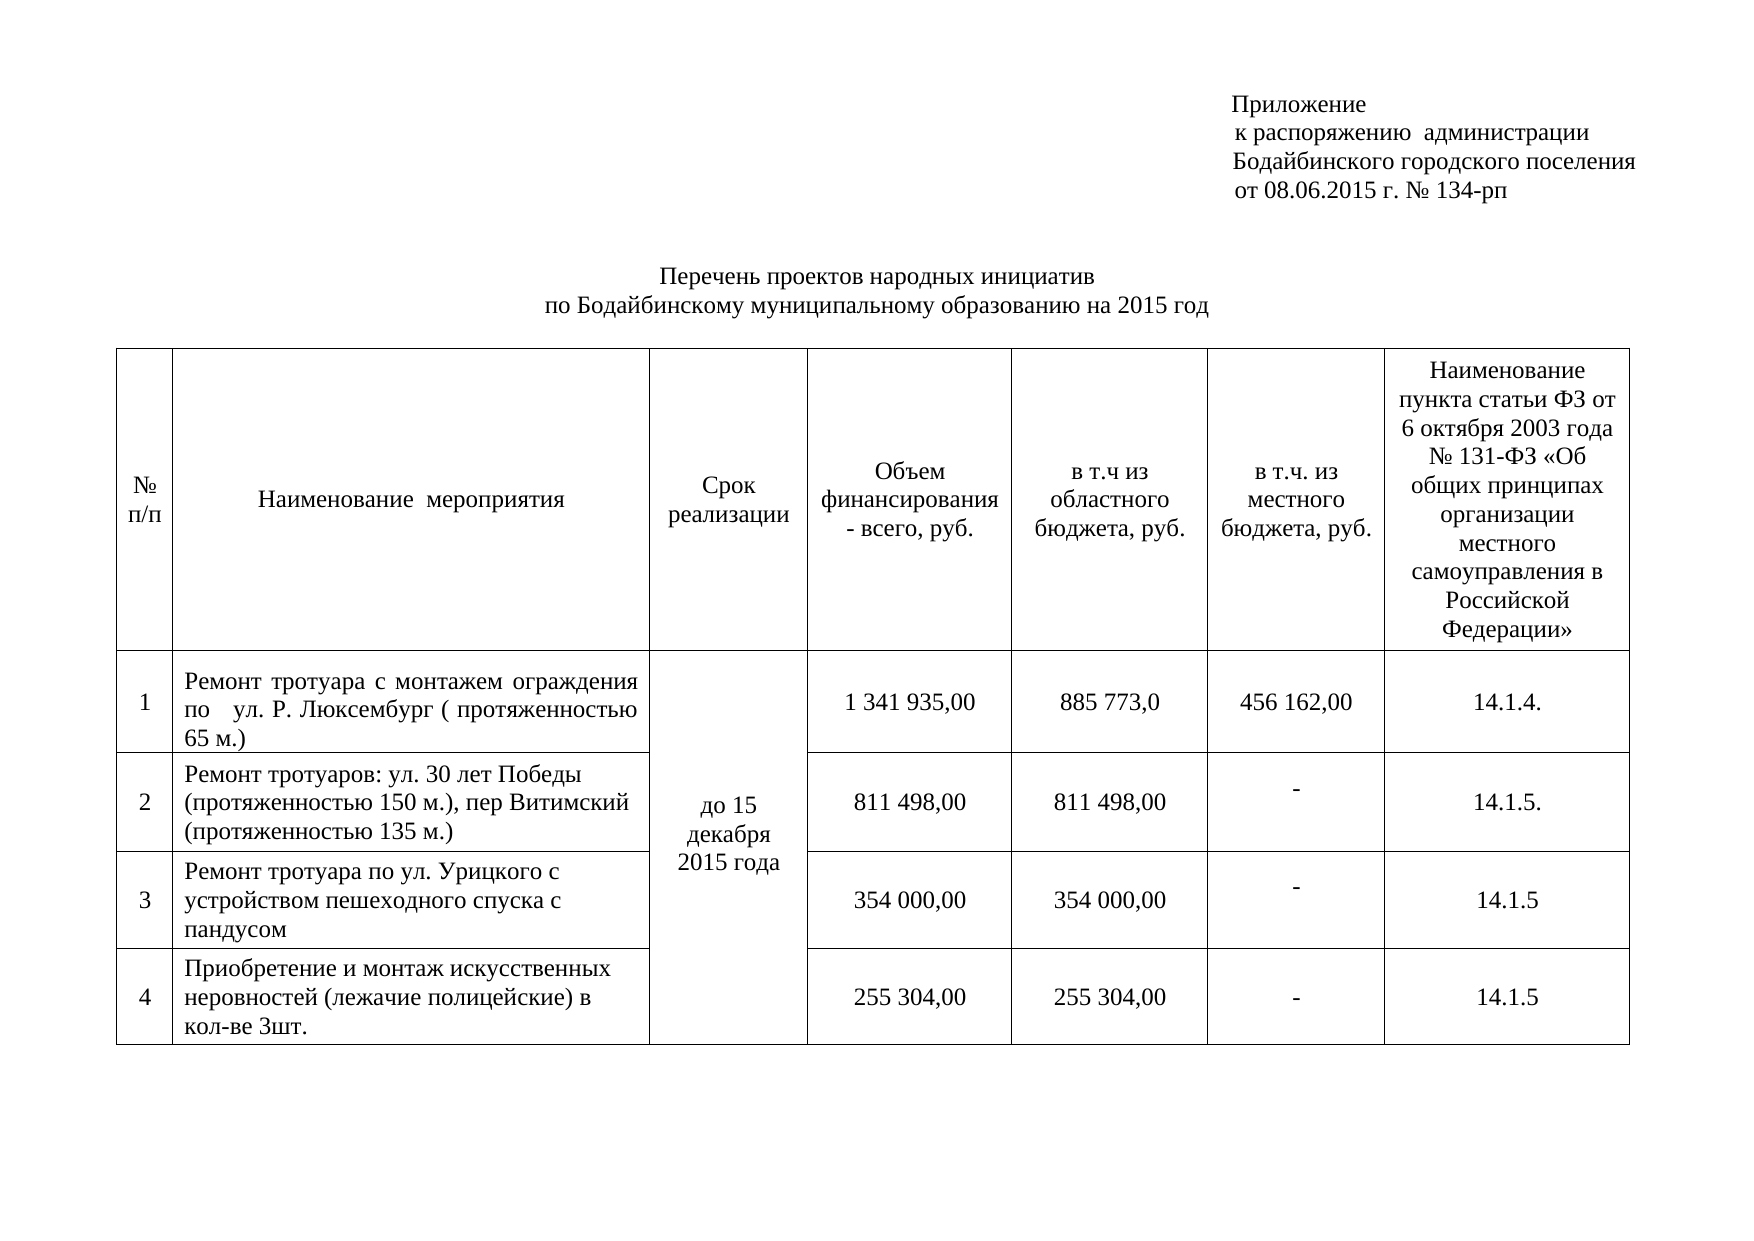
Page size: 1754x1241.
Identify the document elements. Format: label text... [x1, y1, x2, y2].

text Перечень проектов народных инициатив [118, 261, 1636, 290]
text Приложение [118, 89, 1636, 117]
table_cell 811 498,00 [808, 753, 1011, 851]
table_cell 4 [117, 949, 172, 1044]
text от 08.06.2015 г. № 134-рп [118, 175, 1636, 204]
table_cell Ремонт тротуара по ул. Урицкого с устройством пешеходного спуска с пандусом [173, 852, 649, 947]
table_header Срок реализации [650, 349, 807, 649]
table_cell 2 [117, 753, 172, 851]
table_cell 1 341 935,00 [808, 651, 1011, 752]
table_cell - [1208, 949, 1384, 1044]
table_cell до 15 декабря 2015 года [650, 651, 807, 1044]
table_cell 14.1.5 [1385, 852, 1629, 947]
table_cell 811 498,00 [1012, 753, 1207, 851]
table_cell 456 162,00 [1208, 651, 1384, 752]
table_cell - [1208, 852, 1384, 947]
table_header Наименование пункта статьи ФЗ от 6 октября 2003 года № 131-ФЗ «Об общих принципах организации местного самоуправления в Российской Федерации» [1385, 349, 1629, 649]
table_cell Ремонт тротуара с монтажем ограждения по ул. Р. Люксембург ( протяженностью 65 м.) [173, 651, 649, 752]
table_cell 885 773,0 [1012, 651, 1207, 752]
text по Бодайбинскому муниципальному образованию на 2015 год [118, 290, 1636, 319]
table_header Объем финансирования - всего, руб. [808, 349, 1011, 649]
table_cell 14.1.4. [1385, 651, 1629, 752]
table_cell 1 [117, 651, 172, 752]
table_header в т.ч. из местного бюджета, руб. [1208, 349, 1384, 649]
table_cell 14.1.5. [1385, 753, 1629, 851]
table_header Наименование мероприятия [173, 349, 649, 649]
table_header № п/п [117, 349, 172, 649]
table_cell 14.1.5 [1385, 949, 1629, 1044]
table_cell 255 304,00 [1012, 949, 1207, 1044]
table_cell 354 000,00 [1012, 852, 1207, 947]
text к распоряжению администрации [118, 117, 1636, 146]
table_cell 354 000,00 [808, 852, 1011, 947]
table_cell - [1208, 753, 1384, 851]
table_header в т.ч из областного бюджета, руб. [1012, 349, 1207, 649]
table_cell Ремонт тротуаров: ул. 30 лет Победы (протяженностью 150 м.), пер Витимский (протяженностью 135 м.) [173, 753, 649, 851]
table_cell 255 304,00 [808, 949, 1011, 1044]
table_cell Приобретение и монтаж искусственных неровностей (лежачие полицейские) в кол-ве 3шт. [173, 949, 649, 1044]
text Бодайбинского городского поселения [118, 146, 1636, 175]
table_cell 3 [117, 852, 172, 947]
